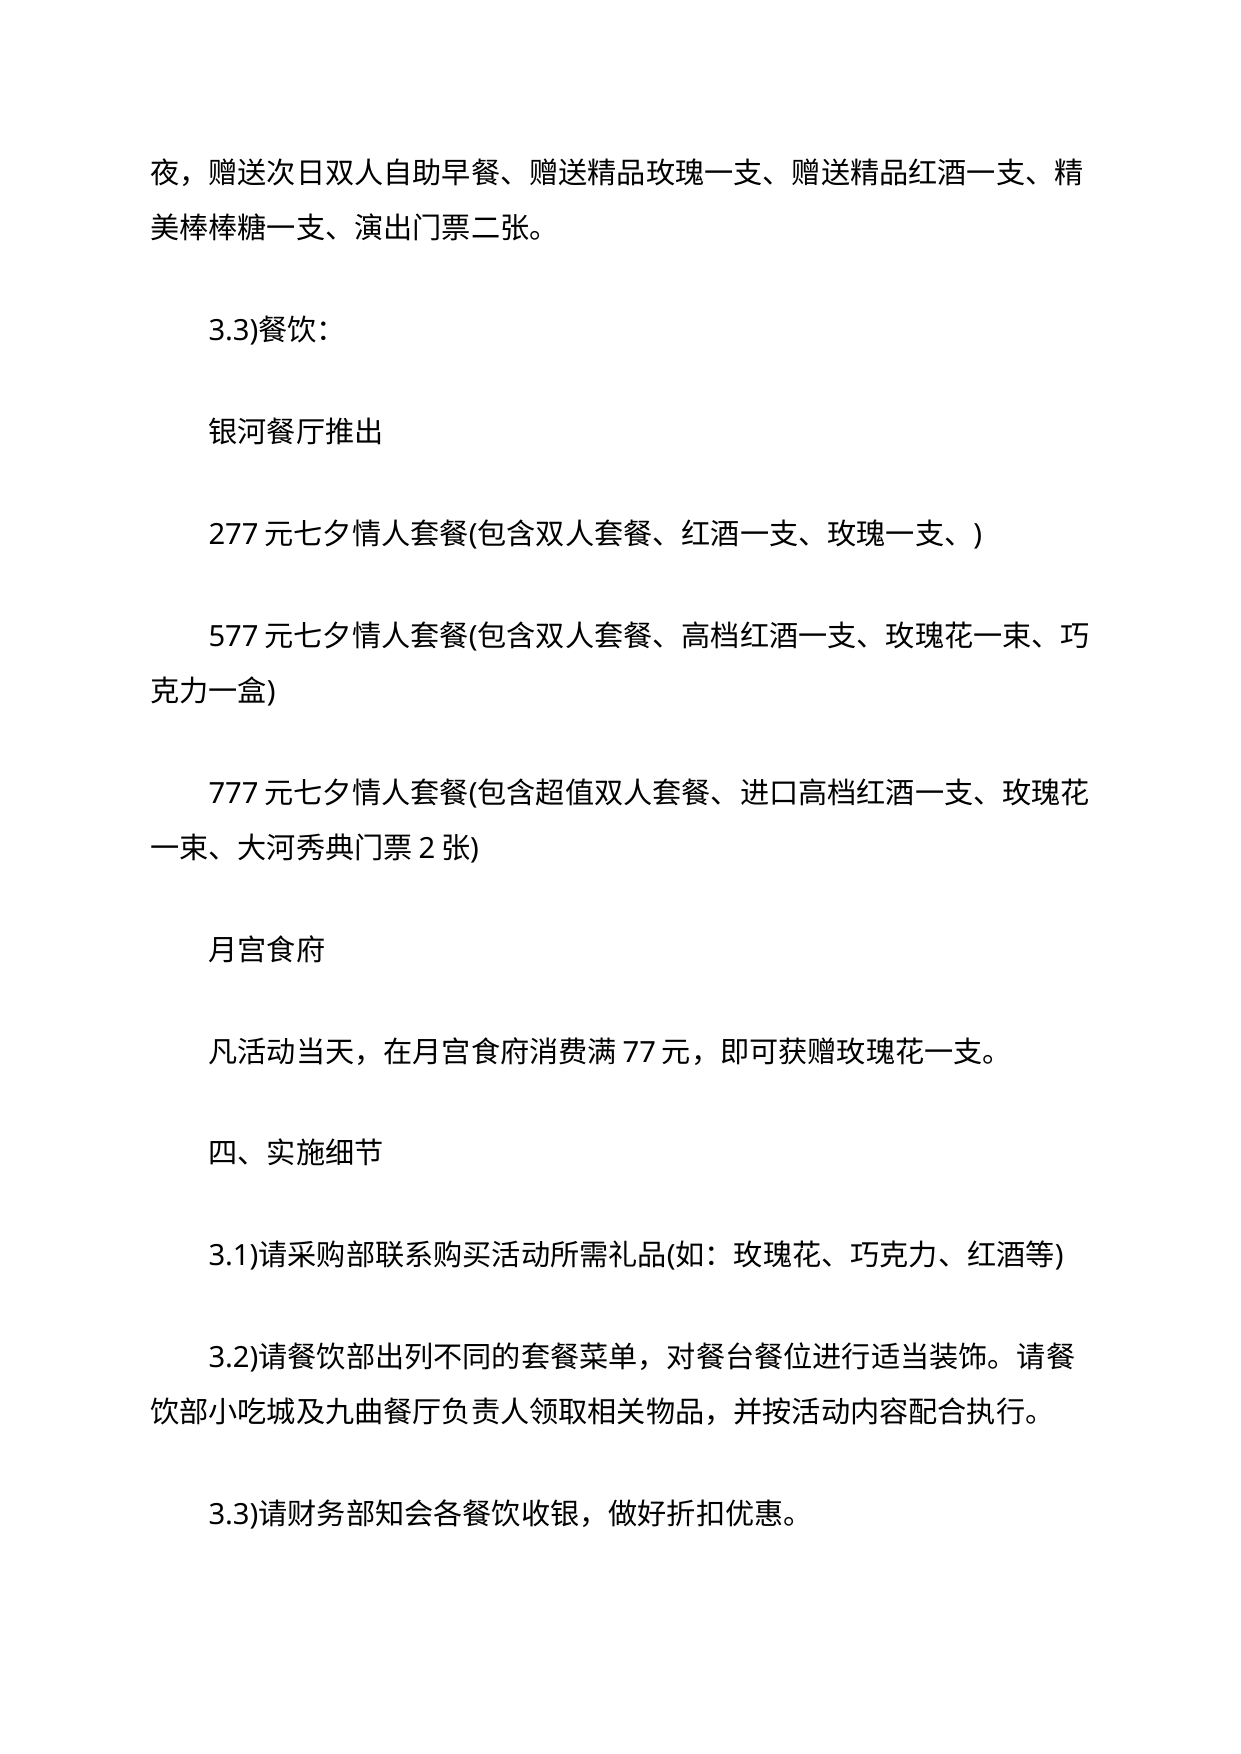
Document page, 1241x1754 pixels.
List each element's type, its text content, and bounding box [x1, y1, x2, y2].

text 277元七夕情人套餐(包含双人套餐、红酒一支、玫瑰一支、) [150, 510, 1090, 553]
text 577元七夕情人套餐(包含双人套餐、高档红酒一支、玫瑰花一束、巧克力一盒) [150, 612, 1090, 710]
text 3.3)请财务部知会各餐饮收银，做好折扣优惠。 [150, 1491, 1090, 1533]
text 四、实施细节 [150, 1130, 1090, 1172]
text 凡活动当天，在月宫食府消费满77元，即可获赠玫瑰花一支。 [150, 1028, 1090, 1071]
text 银河餐厅推出 [150, 409, 1090, 451]
text 3.3)餐饮： [150, 307, 1090, 349]
text 月宫食府 [150, 926, 1090, 969]
text 3.2)请餐饮部出列不同的套餐菜单，对餐台餐位进行适当装饰。请餐饮部小吃城及九曲餐厅负责人领取相关物品，并按活动内容配合执行。 [150, 1334, 1090, 1431]
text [150, 150, 1090, 247]
text 3.1)请采购部联系购买活动所需礼品(如：玫瑰花、巧克力、红酒等) [150, 1232, 1090, 1274]
text 777元七夕情人套餐(包含超值双人套餐、进口高档红酒一支、玫瑰花一束、大河秀典门票2张) [150, 769, 1090, 867]
